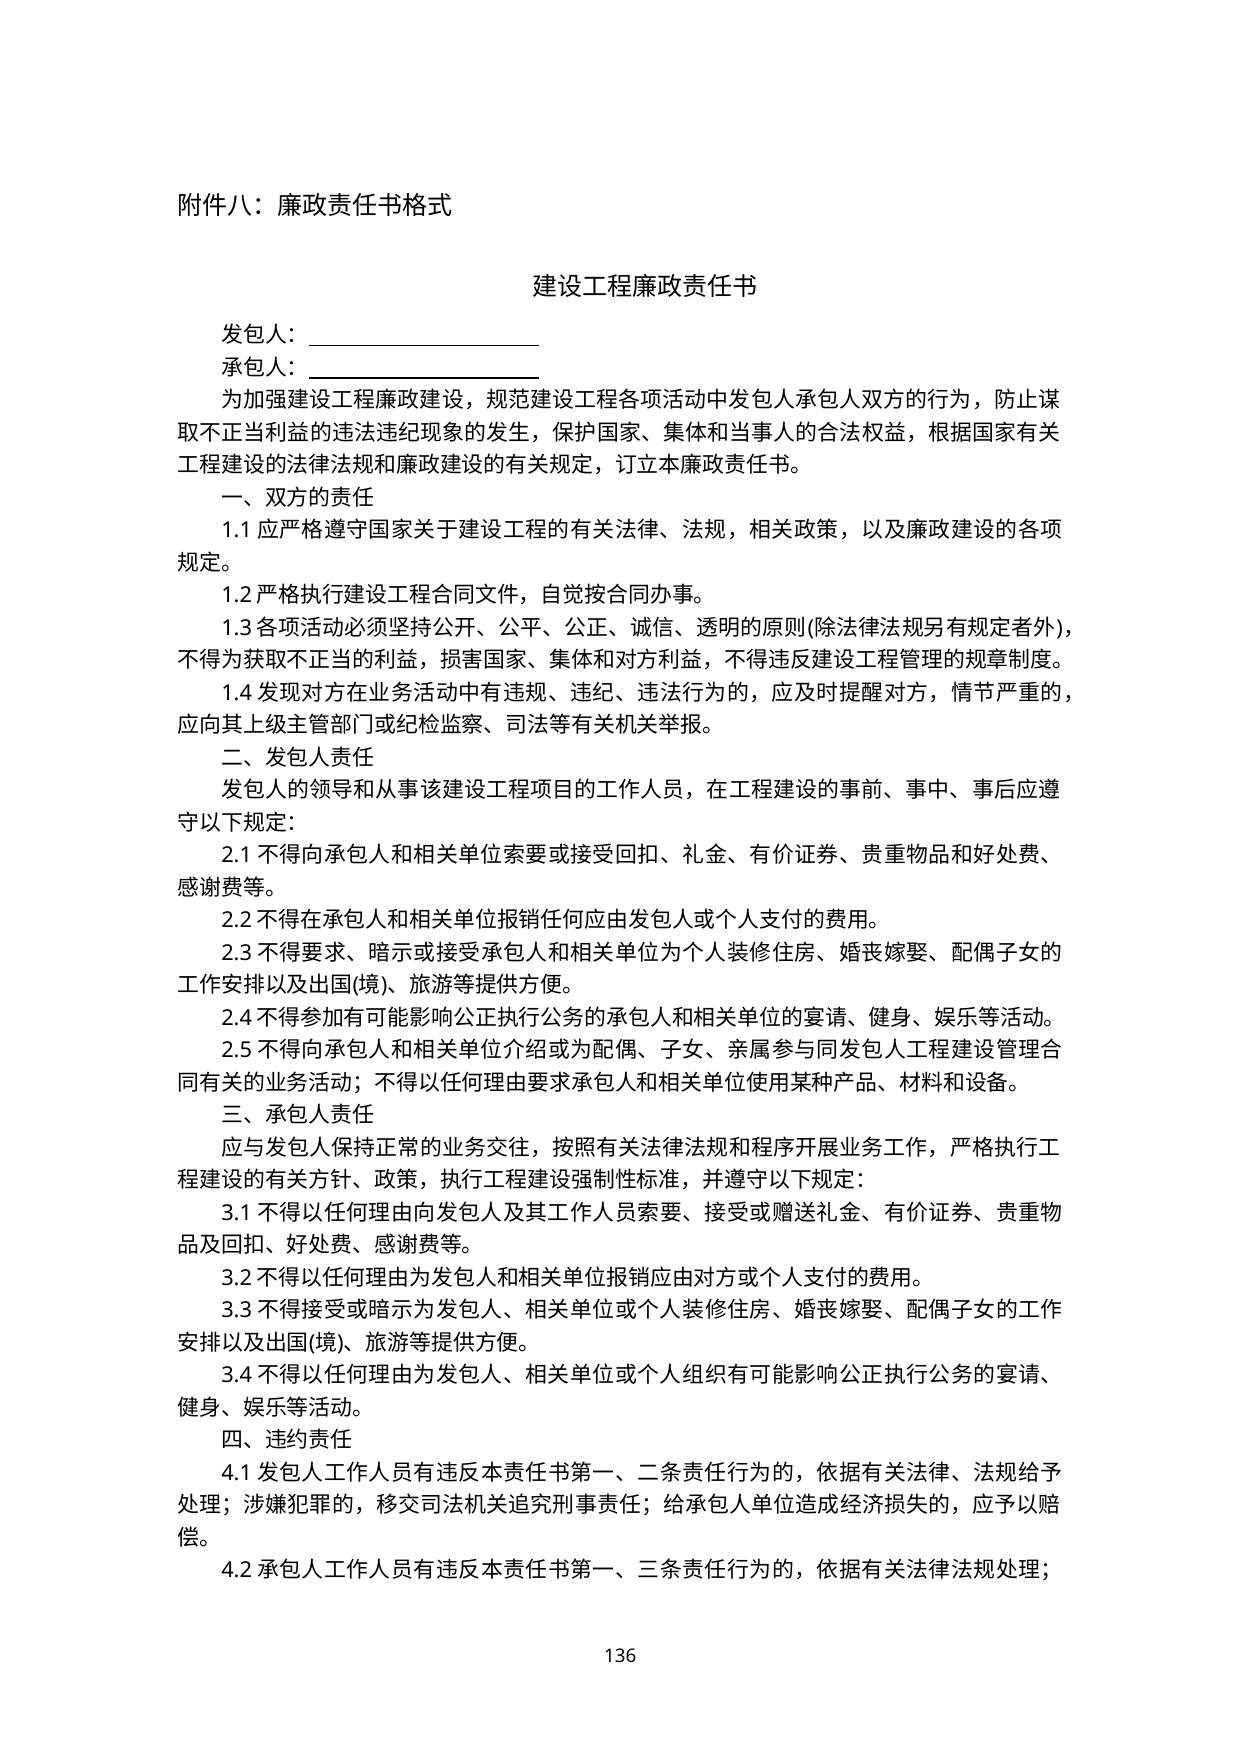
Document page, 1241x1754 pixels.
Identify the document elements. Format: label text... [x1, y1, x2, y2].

text 发包人： [177, 317, 1063, 349]
text 2.3不得要求、暗示或接受承包人和相关单位为个人装修住房、婚丧嫁娶、配偶子女的工作安排以及出国(境)、旅游等提供方便。 [177, 934, 1063, 999]
text 应与发包人保持正常的业务交往，按照有关法律法规和程序开展业务工作，严格执行工程建设的有关方针、政策，执行工程建设强制性标准，并遵守以下规定： [177, 1129, 1063, 1194]
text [177, 1552, 1063, 1584]
text 附件八：廉政责任书格式 [177, 171, 1063, 236]
text 1.3各项活动必须坚持公开、公平、公正、诚信、透明的原则(除法律法规另有规定者外)，不得为获取不正当的利益，损害国家、集体和对方利益，不得违反建设工程管理的规章制度。 [177, 609, 1063, 674]
text 2.5不得向承包人和相关单位介绍或为配偶、子女、亲属参与同发包人工程建设管理合同有关的业务活动；不得以任何理由要求承包人和相关单位使用某种产品、材料和设备。 [177, 1032, 1063, 1097]
text 2.4不得参加有可能影响公正执行公务的承包人和相关单位的宴请、健身、娱乐等活动。 [177, 999, 1063, 1032]
text 为加强建设工程廉政建设，规范建设工程各项活动中发包人承包人双方的行为，防止谋取不正当利益的违法违纪现象的发生，保护国家、集体和当事人的合法权益，根据国家有关工程建设的法律法规和廉政建设的有关规定，订立本廉政责任书。 [177, 382, 1063, 479]
text 3.4不得以任何理由为发包人、相关单位或个人组织有可能影响公正执行公务的宴请、健身、娱乐等活动。 [177, 1357, 1063, 1422]
text 4.1发包人工作人员有违反本责任书第一、二条责任行为的，依据有关法律、法规给予处理；涉嫌犯罪的，移交司法机关追究刑事责任；给承包人单位造成经济损失的，应予以赔偿。 [177, 1454, 1063, 1552]
text 建设工程廉政责任书 [177, 252, 1063, 317]
text 3.2不得以任何理由为发包人和相关单位报销应由对方或个人支付的费用。 [177, 1259, 1063, 1292]
text 发包人的领导和从事该建设工程项目的工作人员，在工程建设的事前、事中、事后应遵守以下规定： [177, 772, 1063, 837]
text 三、承包人责任 [177, 1097, 1063, 1129]
text 3.1不得以任何理由向发包人及其工作人员索要、接受或赠送礼金、有价证券、贵重物品及回扣、好处费、感谢费等。 [177, 1194, 1063, 1259]
text 一、双方的责任 [177, 479, 1063, 512]
text 承包人： [177, 349, 1063, 382]
text 二、发包人责任 [177, 739, 1063, 772]
text 2.1不得向承包人和相关单位索要或接受回扣、礼金、有价证券、贵重物品和好处费、感谢费等。 [177, 837, 1063, 902]
text 3.3不得接受或暗示为发包人、相关单位或个人装修住房、婚丧嫁娶、配偶子女的工作安排以及出国(境)、旅游等提供方便。 [177, 1292, 1063, 1357]
text 1.4发现对方在业务活动中有违规、违纪、违法行为的，应及时提醒对方，情节严重的，应向其上级主管部门或纪检监察、司法等有关机关举报。 [177, 674, 1063, 739]
text 2.2不得在承包人和相关单位报销任何应由发包人或个人支付的费用。 [177, 902, 1063, 934]
text 1.1应严格遵守国家关于建设工程的有关法律、法规，相关政策，以及廉政建设的各项规定。 [177, 512, 1063, 577]
text 四、违约责任 [177, 1422, 1063, 1454]
text 1.2严格执行建设工程合同文件，自觉按合同办事。 [177, 577, 1063, 609]
